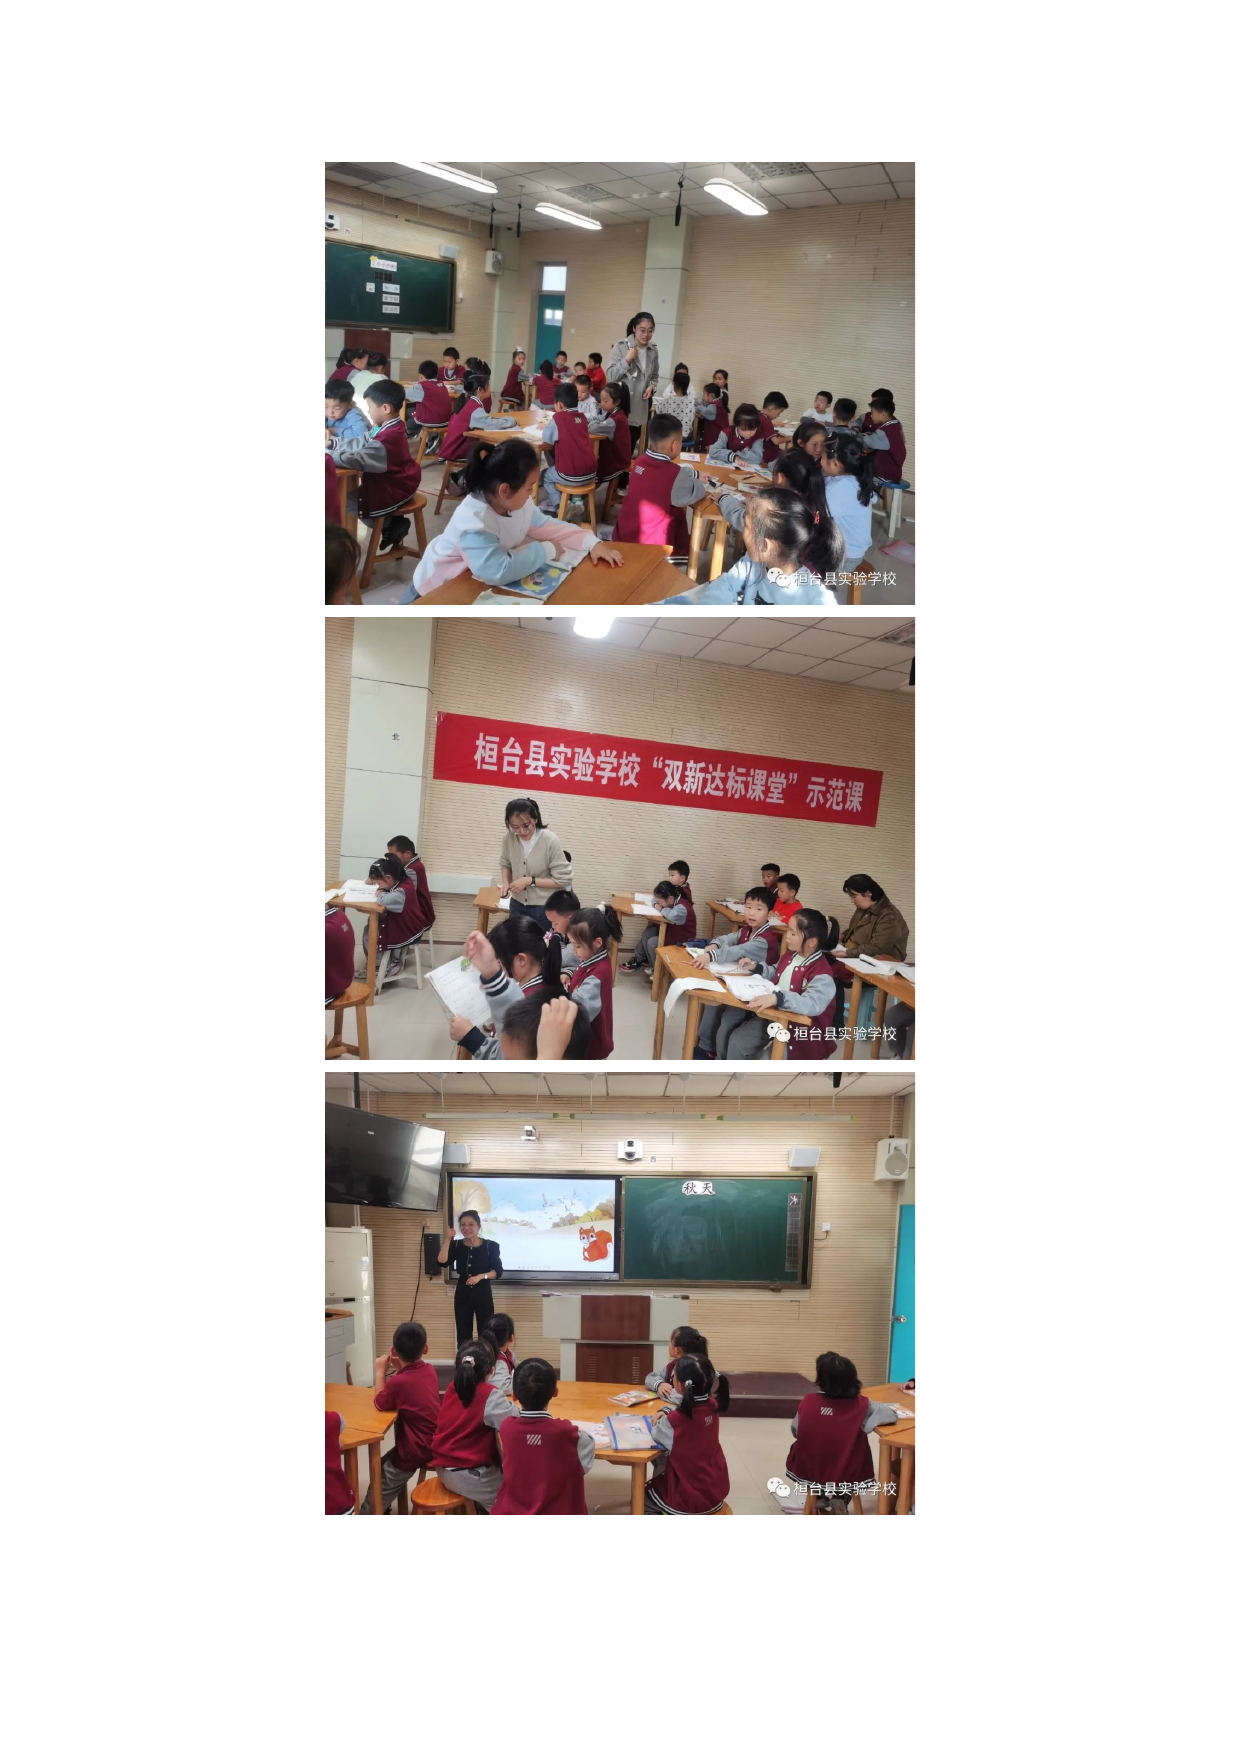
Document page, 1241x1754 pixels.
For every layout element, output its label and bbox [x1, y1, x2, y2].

picture [325, 617, 916, 1060]
picture [325, 1072, 916, 1515]
picture [325, 162, 916, 605]
